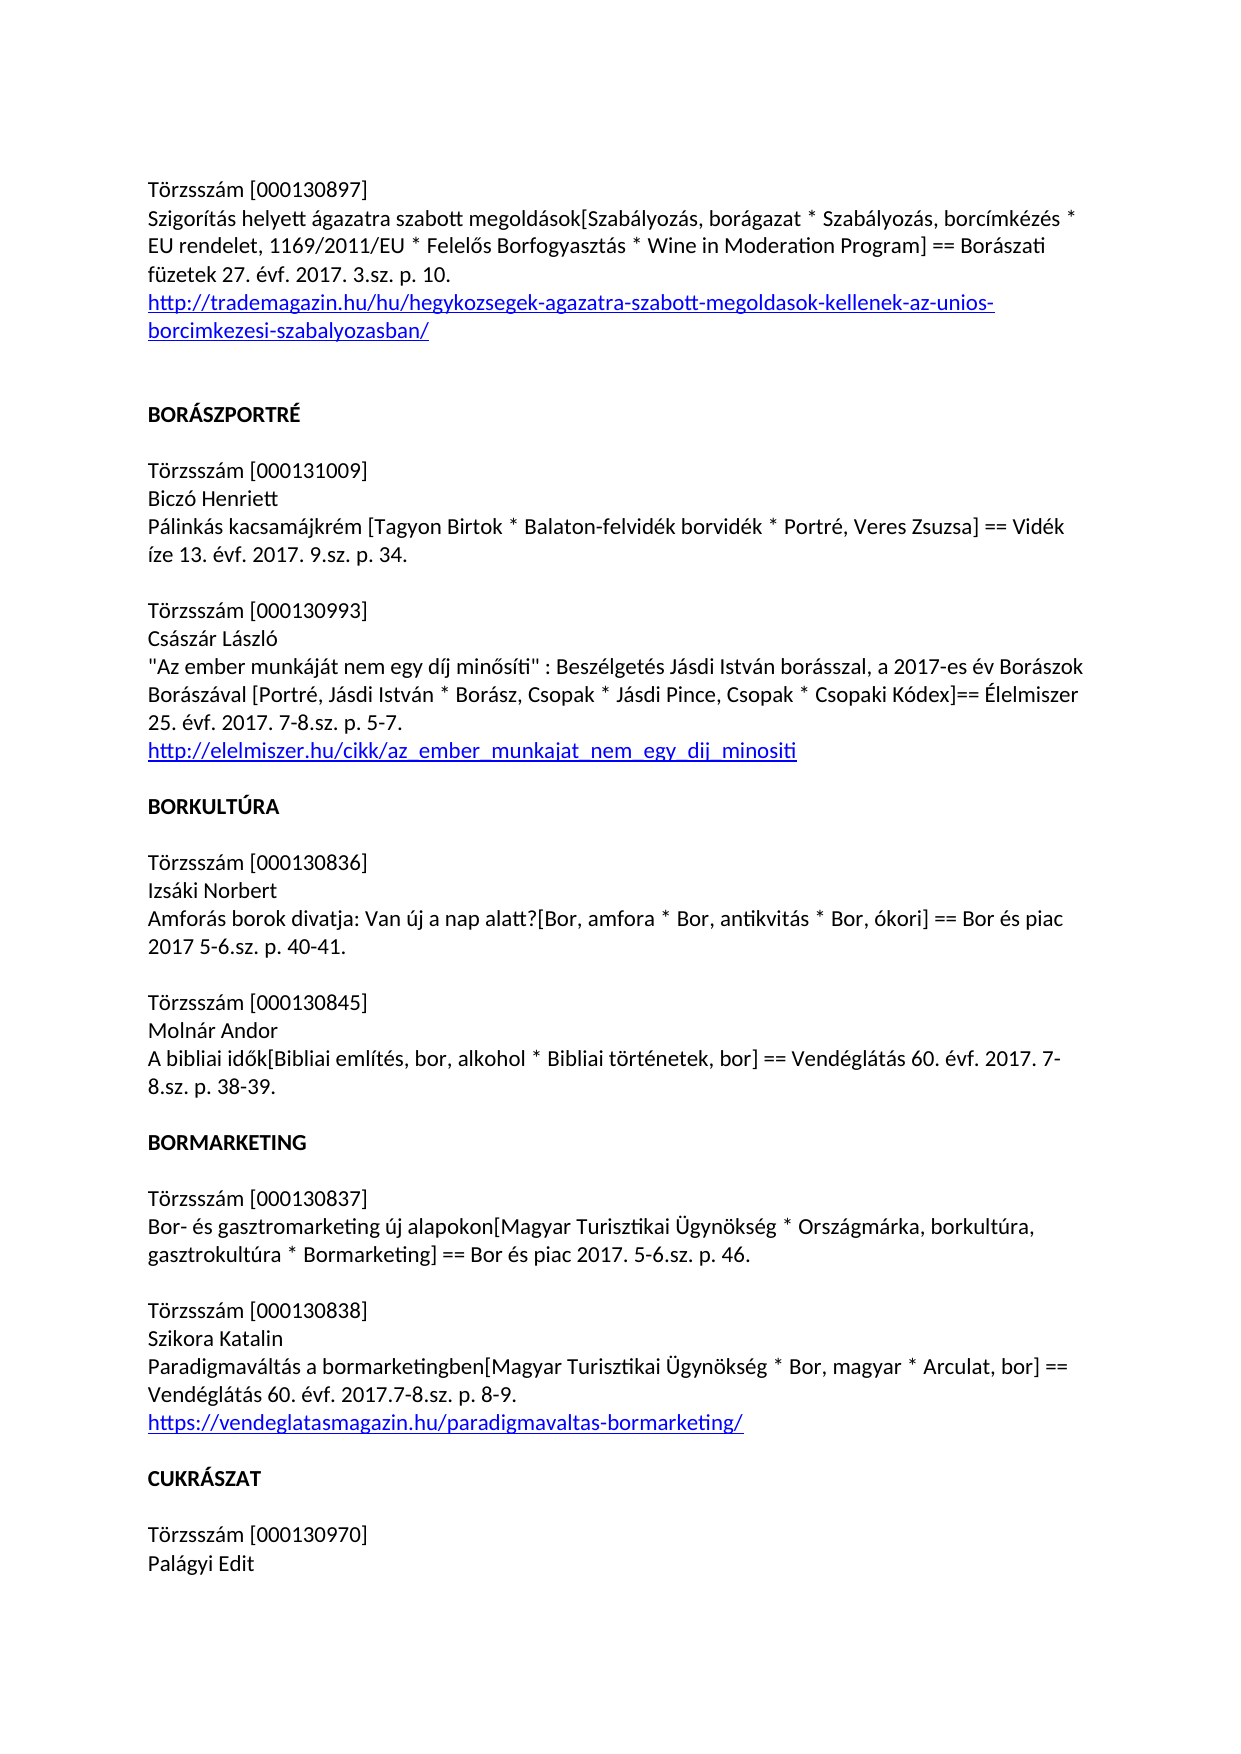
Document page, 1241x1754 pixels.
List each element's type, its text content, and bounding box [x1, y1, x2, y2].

text Amforás borok divatja: Van új a nap alatt?[Bor, amfora * Bor, antikvitás * Bor, ókori] == Bor és piac 2017 5-6.sz. p. 40-41. [148, 904, 1093, 960]
text Pálinkás kacsamájkrém [Tagyon Birtok * Balaton-felvidék borvidék * Portré, Veres Zsuzsa] == Vidék íze 13. évf. 2017. 9.sz. p. 34. [148, 512, 1093, 568]
text Biczó Henriett [148, 484, 1093, 512]
text CUKRÁSZAT [148, 1464, 1093, 1493]
text Törzsszám [000130837] [148, 1184, 1093, 1212]
text Császár László [148, 624, 1093, 652]
text Törzsszám [000130838] [148, 1296, 1093, 1324]
text BORÁSZPORTRÉ [148, 400, 1093, 428]
text BORMARKETING [148, 1128, 1093, 1156]
text Molnár Andor [148, 1016, 1093, 1044]
text https://vendeglatasmagazin.hu/paradigmavaltas-bormarketing/ [148, 1408, 1093, 1437]
text Szigorítás helyett ágazatra szabott megoldások[Szabályozás, borágazat * Szabályozás, borcímkézés * EU rendelet, 1169/2011/EU * Felelős Borfogyasztás * Wine in Moderation Program] == Borászati füzetek 27. évf. 2017. 3.sz. p. 10. [148, 204, 1093, 288]
text Törzsszám [000131009] [148, 456, 1093, 484]
text Törzsszám [000130897] [148, 176, 1093, 204]
text Törzsszám [000130993] [148, 596, 1093, 624]
text "Az ember munkáját nem egy díj minősíti" : Beszélgetés Jásdi István borásszal, a 2017-es év Borászok Borászával [Portré, Jásdi István * Borász, Csopak * Jásdi Pince, Csopak * Csopaki Kódex]== Élelmiszer 25. évf. 2017. 7-8.sz. p. 5-7. [148, 652, 1093, 736]
text Törzsszám [000130970] [148, 1521, 1093, 1549]
text http://elelmiszer.hu/cikk/az_ember_munkajat_nem_egy_dij_minositi [148, 736, 1093, 764]
text Palágyi Edit [148, 1549, 1093, 1577]
text Törzsszám [000130845] [148, 988, 1093, 1016]
text Törzsszám [000130836] [148, 848, 1093, 876]
text Paradigmaváltás a bormarketingben[Magyar Turisztikai Ügynökség * Bor, magyar * Arculat, bor] == Vendéglátás 60. évf. 2017.7-8.sz. p. 8-9. [148, 1352, 1093, 1408]
text A bibliai idők[Bibliai említés, bor, alkohol * Bibliai történetek, bor] == Vendéglátás 60. évf. 2017. 7-8.sz. p. 38-39. [148, 1044, 1093, 1100]
text Izsáki Norbert [148, 876, 1093, 904]
text http://trademagazin.hu/hu/hegykozsegek-agazatra-szabott-megoldasok-kellenek-az-unios-borcimkezesi-szabalyozasban/ [148, 288, 1093, 344]
text BORKULTÚRA [148, 792, 1093, 820]
text Bor- és gasztromarketing új alapokon[Magyar Turisztikai Ügynökség * Országmárka, borkultúra, gasztrokultúra * Bormarketing] == Bor és piac 2017. 5-6.sz. p. 46. [148, 1212, 1093, 1268]
text Szikora Katalin [148, 1324, 1093, 1352]
